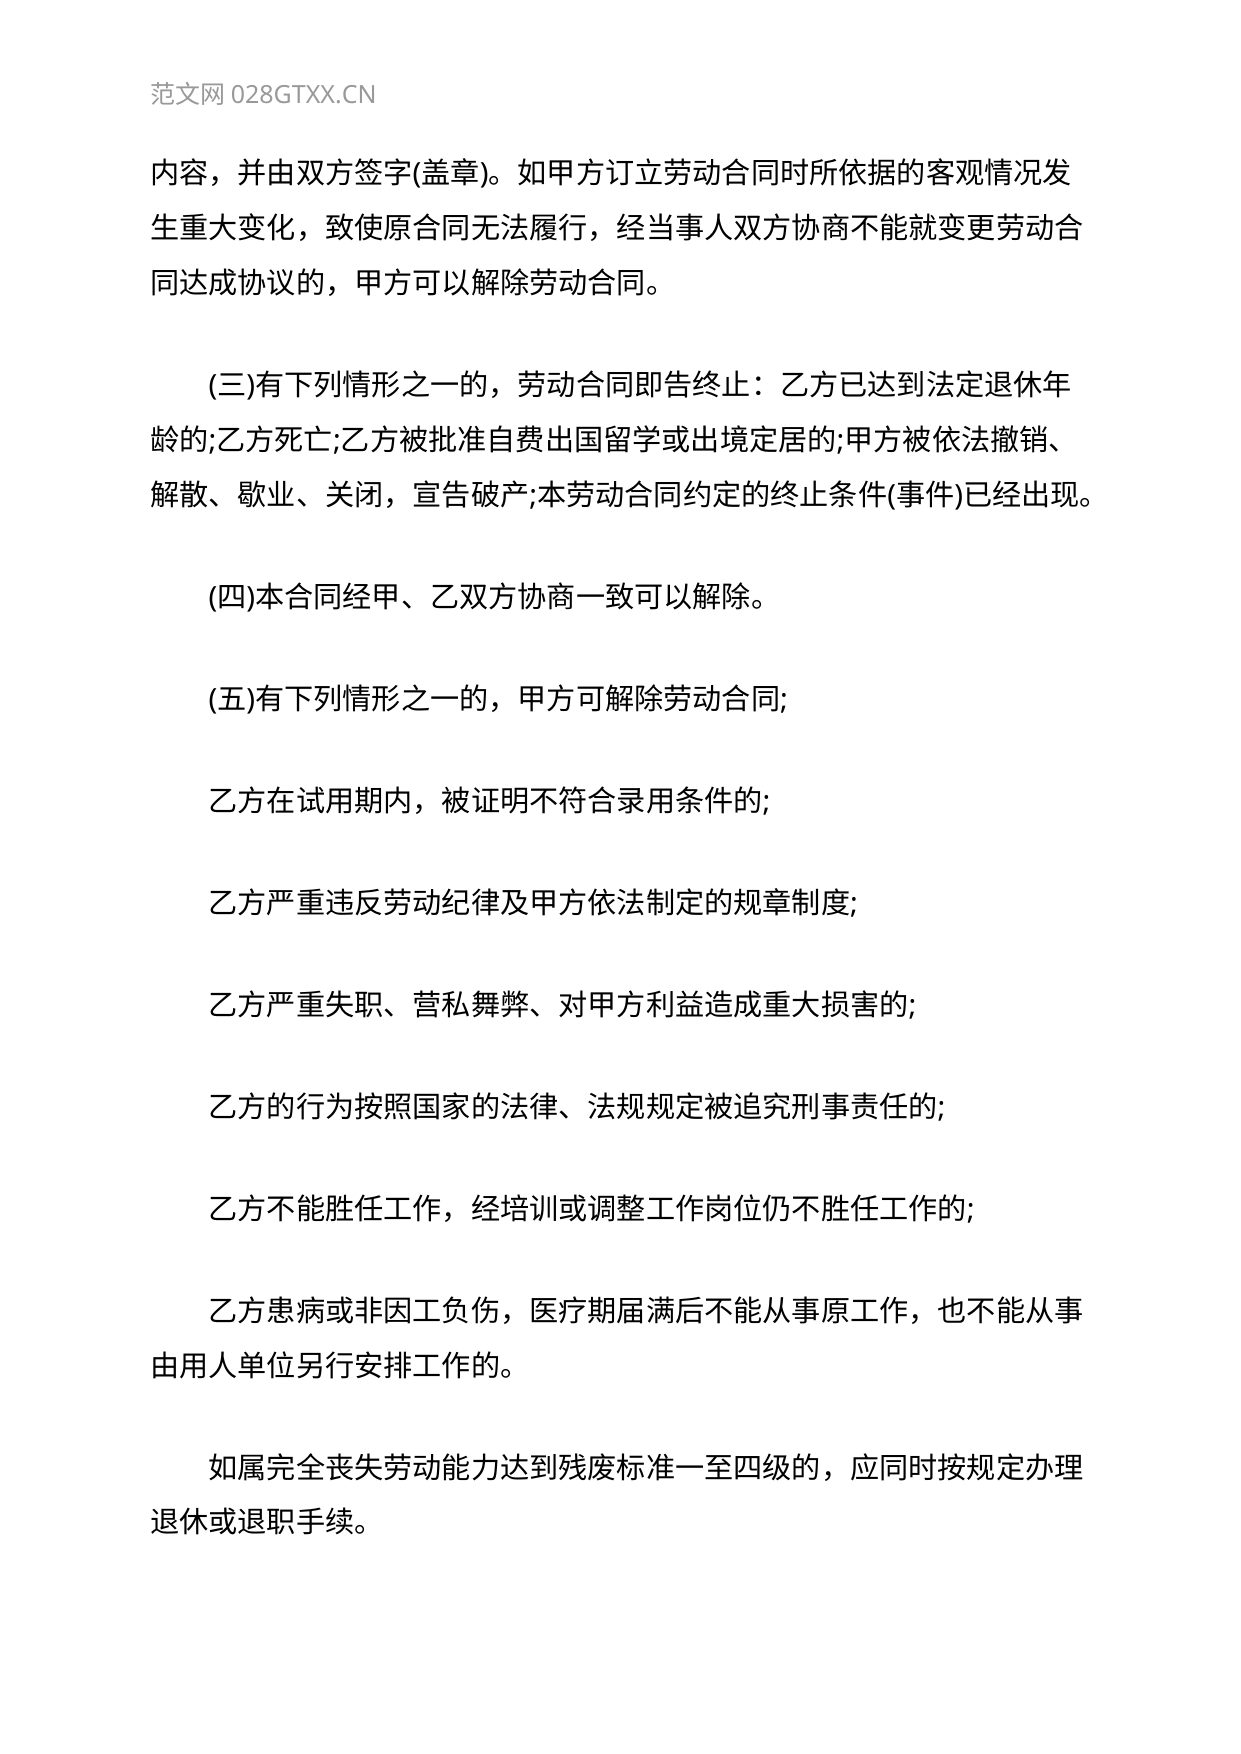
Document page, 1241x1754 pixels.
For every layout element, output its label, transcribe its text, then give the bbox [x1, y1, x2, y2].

text 如属完全丧失劳动能力达到残废标准一至四级的，应同时按规定办理退休或退职手续。 [150, 1444, 1090, 1541]
text (三)有下列情形之一的，劳动合同即告终止：乙方已达到法定退休年龄的;乙方死亡;乙方被批准自费出国留学或出境定居的;甲方被依法撤销、解散、歇业、关闭，宣告破产;本劳动合同约定的终止条件(事件)已经出现。 [150, 362, 1090, 514]
text 乙方的行为按照国家的法律、法规规定被追究刑事责任的; [150, 1083, 1090, 1126]
text 乙方严重违反劳动纪律及甲方依法制定的规章制度; [150, 879, 1090, 922]
text (五)有下列情形之一的，甲方可解除劳动合同; [150, 676, 1090, 718]
text (四)本合同经甲、乙双方协商一致可以解除。 [150, 574, 1090, 616]
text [150, 150, 1090, 302]
text 乙方在试用期内，被证明不符合录用条件的; [150, 778, 1090, 820]
text 乙方患病或非因工负伤，医疗期届满后不能从事原工作，也不能从事由用人单位另行安排工作的。 [150, 1287, 1090, 1385]
text 乙方不能胜任工作，经培训或调整工作岗位仍不胜任工作的; [150, 1186, 1090, 1228]
text 乙方严重失职、营私舞弊、对甲方利益造成重大损害的; [150, 982, 1090, 1024]
